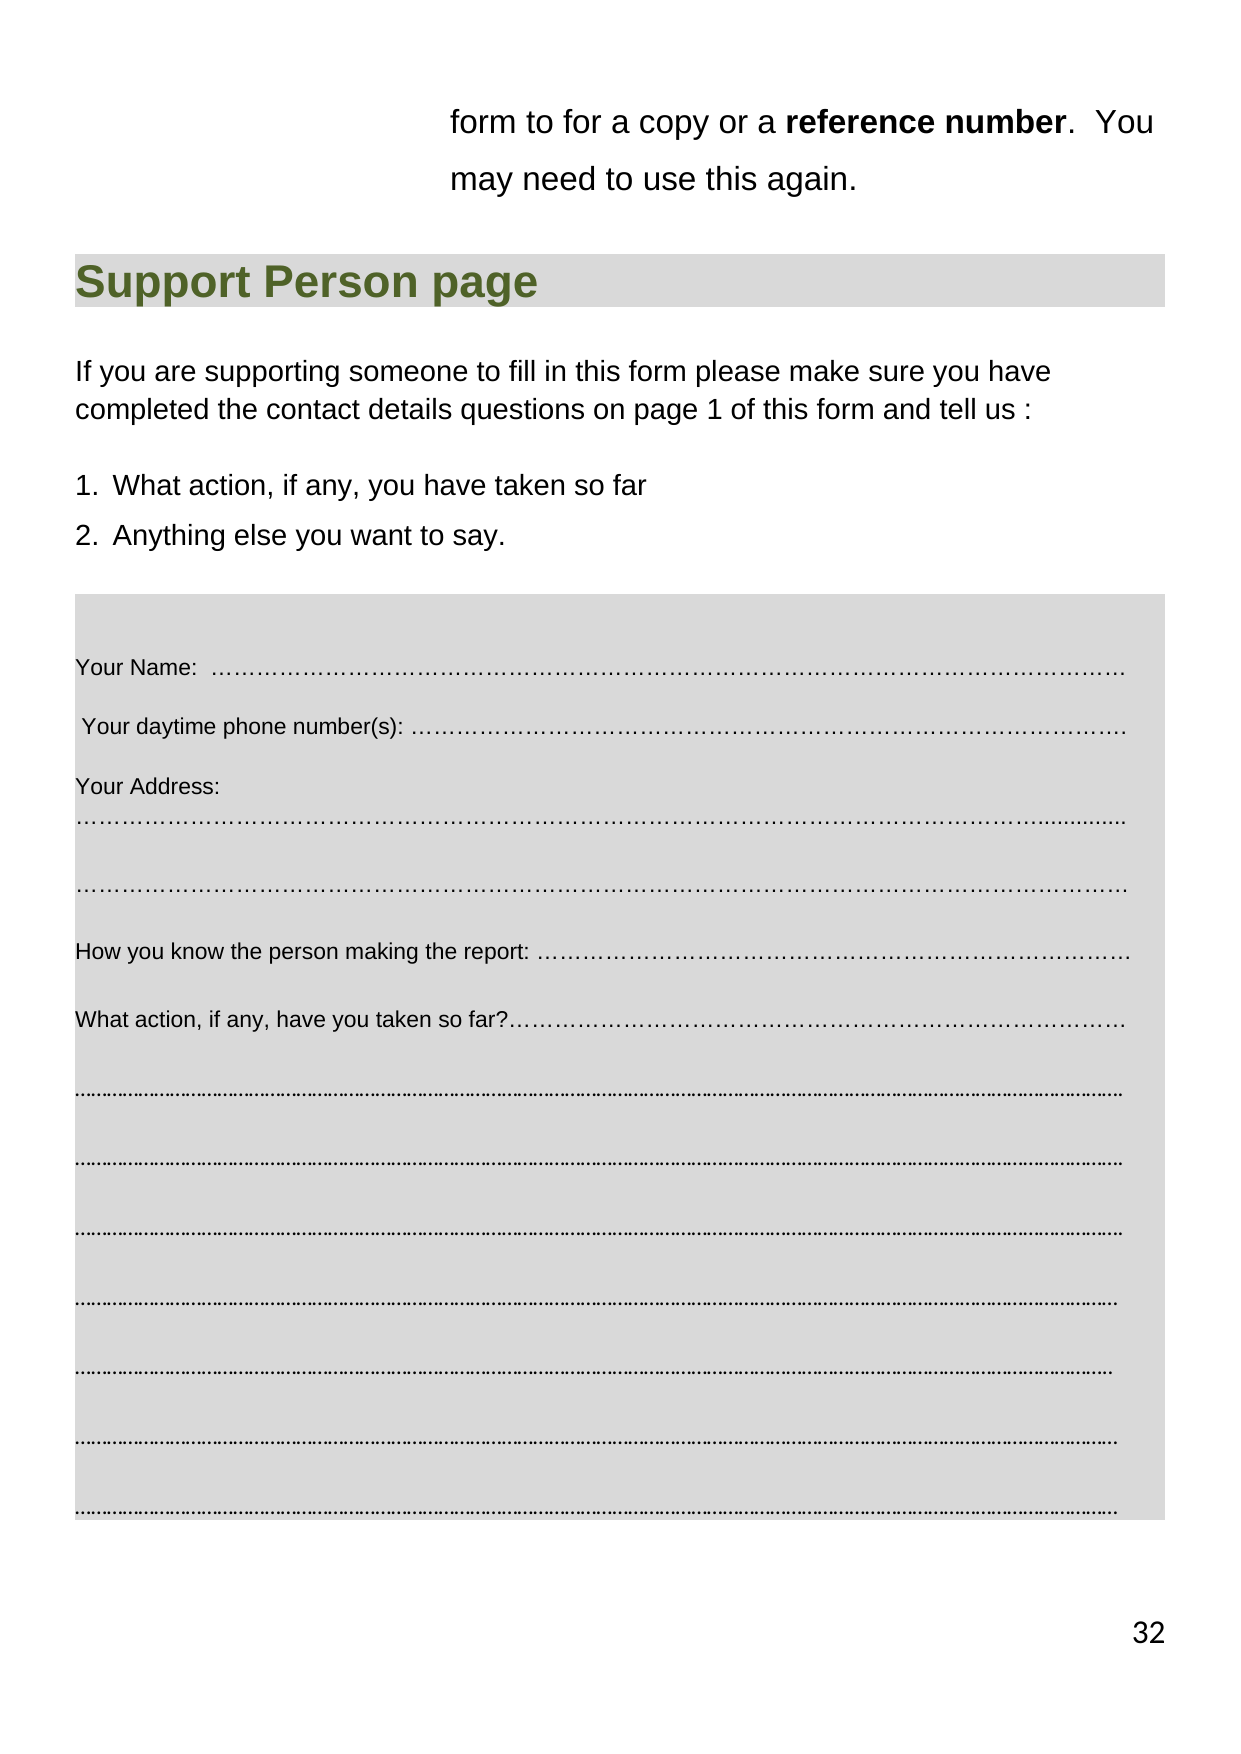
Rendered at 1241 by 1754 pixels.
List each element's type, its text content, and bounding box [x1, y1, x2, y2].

text ………………………………………………………………………………………………………………………… [75, 871, 1165, 897]
text If you are supporting someone to fill in this form please make sure you have completed the contact details questions on page 1 of this form and tell us : [75, 353, 1165, 426]
text How you know the person making the report: …………………………………………………………………… [75, 938, 1165, 964]
text Your Name: ………………………………………………………………………………………………………… [75, 654, 1165, 680]
text …………………………………………………………………………………………………………………………………………………………………………….. [75, 1352, 1165, 1380]
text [450, 102, 1165, 198]
list Anything else you want to say. [75, 518, 1165, 552]
text Your daytime phone number(s): …………………………………………………………………………………. [75, 713, 1165, 739]
text ………………………………………………………………………………………………………………………………………………………………………………. [75, 1213, 1165, 1241]
text ……………………………………………………………………………………………………………………………………………………………………………… [75, 1492, 1165, 1520]
text ……………………………………………………………………………………………………………………………………………………………………………… [75, 1283, 1165, 1311]
text Your Address: ……………………………………………………………………………………………………………….............. [75, 773, 1165, 829]
text What action, if any, have you taken so far?……………………………………………………………………… [75, 1006, 1165, 1032]
text ……………………………………………………………………………………………………………………………………………………………………………… [75, 1422, 1165, 1450]
text ………………………………………………………………………………………………………………………………………………………………………………. [75, 1074, 1165, 1102]
text ………………………………………………………………………………………………………………………………………………………………………………. [75, 1143, 1165, 1171]
list What action, if any, you have taken so far [75, 468, 1165, 502]
text Support Person page [75, 254, 1165, 307]
